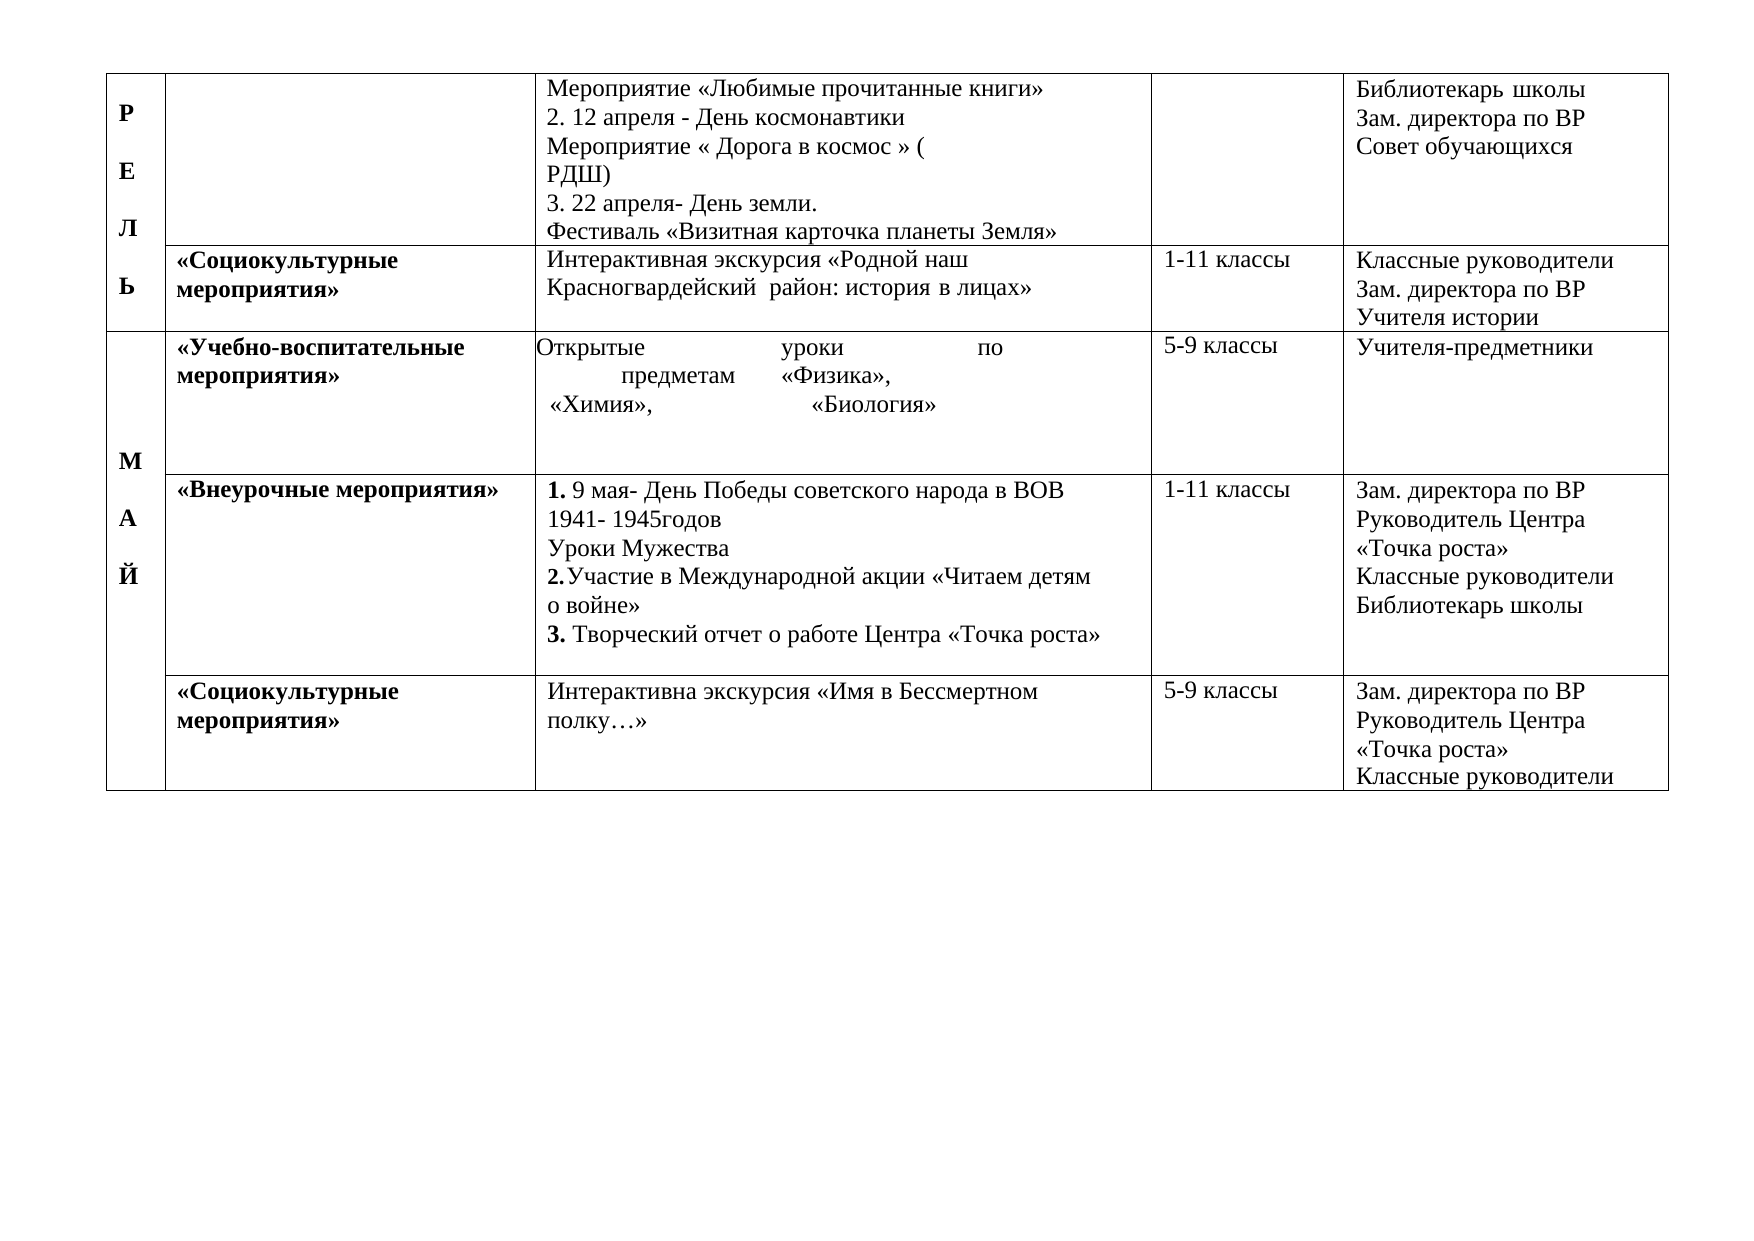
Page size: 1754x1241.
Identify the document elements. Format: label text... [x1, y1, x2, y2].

table_cell Интерактивна экскурсия «Имя в Бессмертном полку…» [536, 676, 1151, 790]
table_cell «Внеурочные мероприятия» [166, 475, 535, 675]
table_header Библиотекарь школы Зам. директора по ВР Совет обучающихся [1344, 74, 1668, 244]
table_cell 5-9 классы [1152, 676, 1343, 790]
table_cell 9 мая- День Победы советского народа в ВОВ 1941- 1945годов Уроки Мужества Участие в Международной акции «Читаем детям о войне» Творческий отчет о работе Центра «Точка роста» [536, 475, 1151, 675]
table_cell «Социокультурные мероприятия» [166, 246, 535, 331]
table_header [1152, 74, 1343, 244]
table_header [166, 74, 535, 244]
table_cell Учителя-предметники [1344, 332, 1668, 474]
table_cell Интерактивная экскурсия «Родной наш Красногвардейский район: история в лицах» [536, 246, 1151, 331]
table_cell 1-11 классы [1152, 475, 1343, 675]
table_cell М А Й [107, 332, 165, 790]
table_header Мероприятие «Любимые прочитанные книги» 12 апреля - День космонавтики Мероприятие « Дорога в космос » ( РДШ) 22 апреля- День земли. Фестиваль «Визитная карточка планеты Земля» [536, 74, 1151, 244]
table_cell Зам. директора по ВР Руководитель Центра «Точка роста» Классные руководители [1344, 676, 1668, 790]
table_cell Зам. директора по ВР Руководитель Центра «Точка роста» Классные руководители Библиотекарь школы [1344, 475, 1668, 675]
table_cell Открытые уроки по предметам «Физика», «Химия», «Биология» [536, 332, 1151, 474]
table_cell Классные руководители Зам. директора по ВР Учителя истории [1344, 246, 1668, 331]
table_cell «Социокультурные мероприятия» [166, 676, 535, 790]
table_cell «Учебно-воспитательные мероприятия» [166, 332, 535, 474]
table_header Р Е Л Ь [107, 74, 165, 331]
table_cell 5-9 классы [1152, 332, 1343, 474]
table_cell 1-11 классы [1152, 246, 1343, 331]
